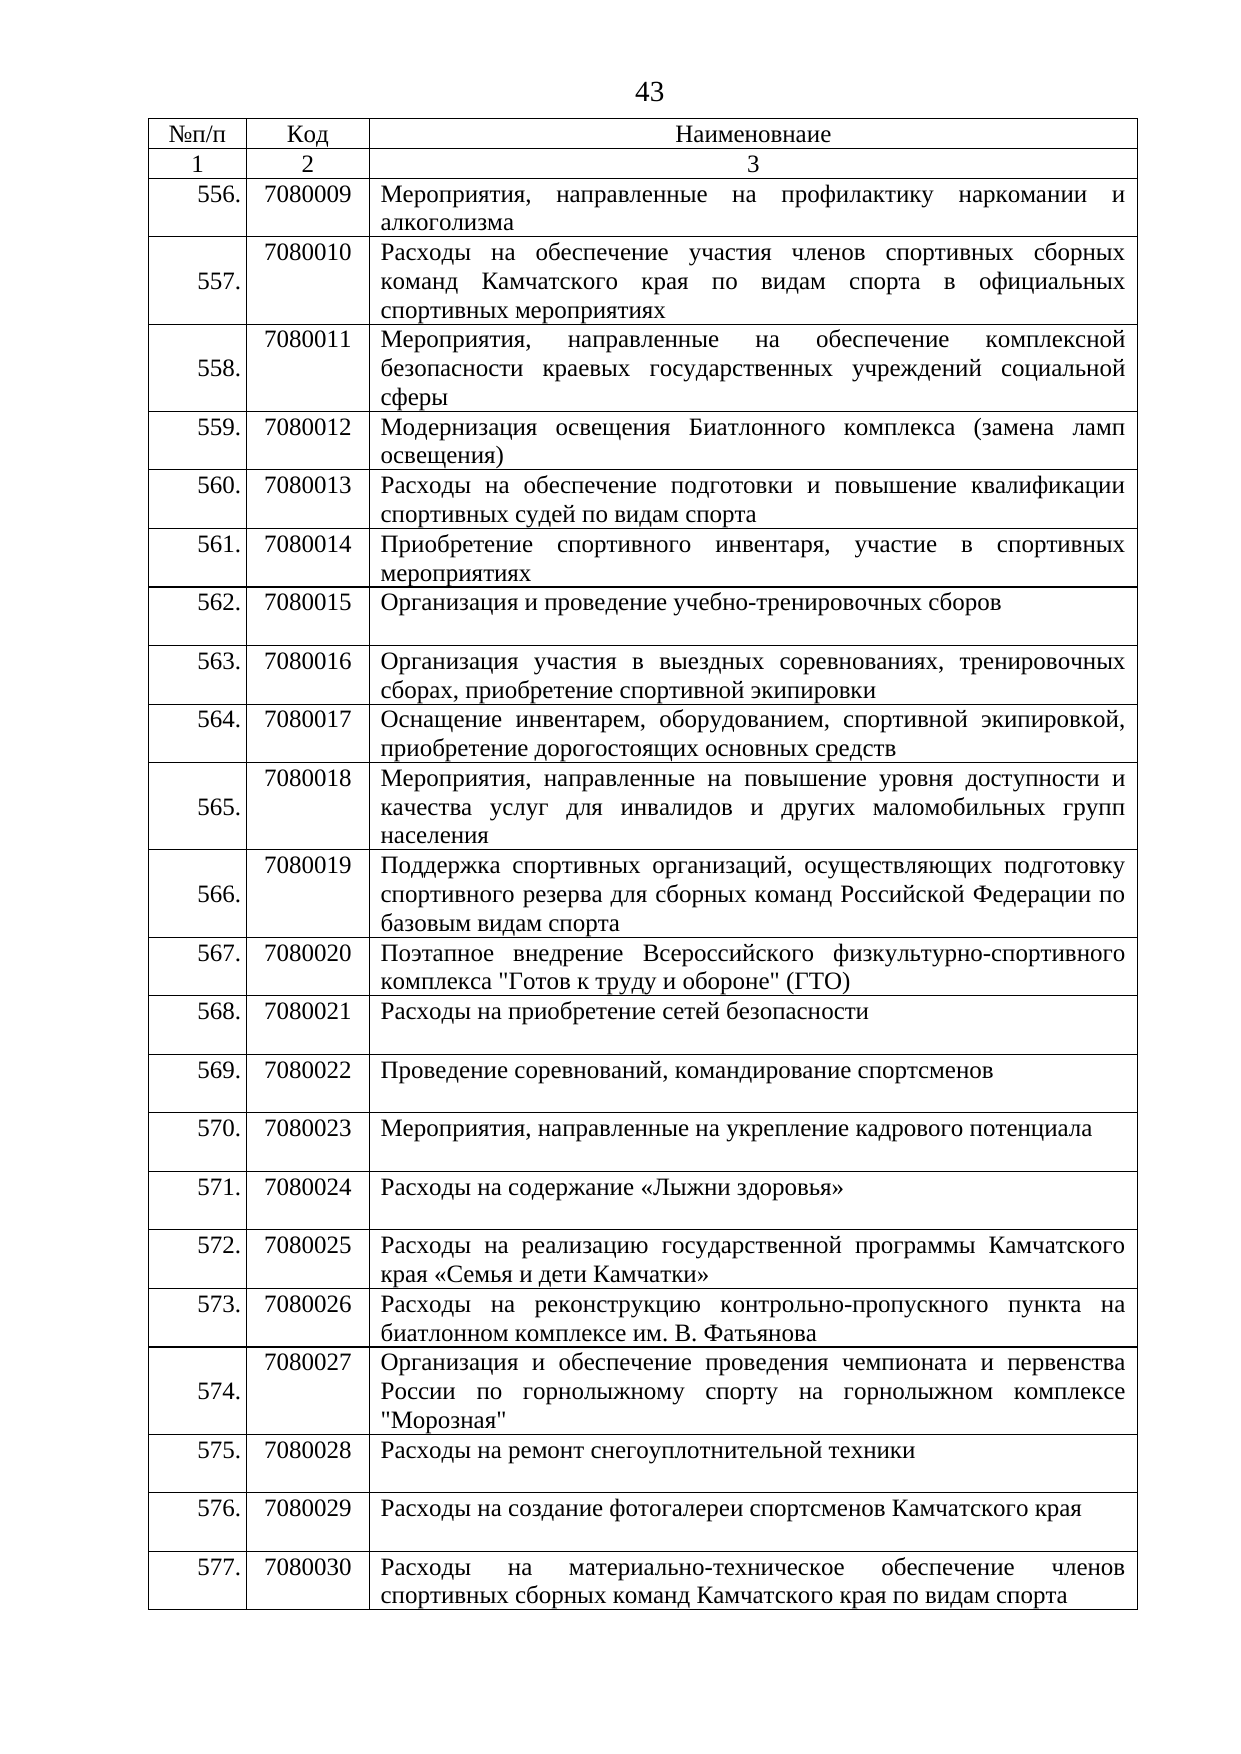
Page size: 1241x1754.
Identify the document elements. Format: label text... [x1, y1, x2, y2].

table_cell Расходы на ремонт снегоуплотнительной техники [370, 1435, 1137, 1492]
table_cell [149, 938, 246, 995]
table_cell Расходы на обеспечение подготовки и повышение квалификации спортивных судей по видам спорта [370, 470, 1137, 528]
table_cell Расходы на материально-техническое обеспечение членов спортивных сборных команд Камчатского края по видам спорта [370, 1552, 1137, 1609]
table_cell [149, 529, 246, 586]
table_cell 7080019 [247, 850, 369, 937]
table_cell Организация и проведение учебно-тренировочных сборов [370, 588, 1137, 645]
table_header №п/п [149, 119, 246, 148]
table_cell [149, 588, 246, 645]
table_cell Приобретение спортивного инвентаря, участие в спортивных мероприятиях [370, 529, 1137, 586]
table_cell 7080020 [247, 938, 369, 995]
table_cell Расходы на реализацию государственной программы Камчатского края «Семья и дети Камчатки» [370, 1230, 1137, 1288]
table_cell 7080010 [247, 237, 369, 323]
table_cell 7080025 [247, 1230, 369, 1288]
table_cell 2 [247, 149, 369, 178]
table_cell [149, 646, 246, 703]
table_cell 7080009 [247, 179, 369, 236]
table_cell Организация и обеспечение проведения чемпионата и первенства России по горнолыжному спорту на горнолыжном комплексе "Морозная" [370, 1348, 1137, 1434]
table_header Код [247, 119, 369, 148]
table_cell Поэтапное внедрение Всероссийского физкультурно-спортивного комплекса "Готов к труду и обороне" (ГТО) [370, 938, 1137, 995]
table_cell 7080012 [247, 412, 369, 469]
table_cell 3 [370, 149, 1137, 178]
table_cell 7080017 [247, 705, 369, 762]
table_header Наименовнаие [370, 119, 1137, 148]
table_cell 7080024 [247, 1172, 369, 1229]
table_cell 7080029 [247, 1493, 369, 1551]
table_cell [149, 1348, 246, 1434]
table_cell [149, 237, 246, 323]
table_cell Расходы на реконструкцию контрольно-пропускного пункта на биатлонном комплексе им. В. Фатьянова [370, 1289, 1137, 1346]
table_cell [149, 1289, 246, 1346]
table_cell Мероприятия, направленные на повышение уровня доступности и качества услуг для инвалидов и других маломобильных групп населения [370, 763, 1137, 849]
table_cell [149, 996, 246, 1054]
table_cell [149, 1230, 246, 1288]
table_cell [149, 1113, 246, 1171]
table_cell Расходы на приобретение сетей безопасности [370, 996, 1137, 1054]
table_cell [149, 1552, 246, 1609]
table_cell [149, 412, 246, 469]
table_cell 7080027 [247, 1348, 369, 1434]
table_cell 7080023 [247, 1113, 369, 1171]
table_cell Мероприятия, направленные на профилактику наркомании и алкоголизма [370, 179, 1137, 236]
table_cell 7080026 [247, 1289, 369, 1346]
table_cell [370, 237, 1137, 323]
table_cell 7080030 [247, 1552, 369, 1609]
table_cell 7080018 [247, 763, 369, 849]
table_cell [149, 1493, 246, 1551]
table_cell Мероприятия, направленные на укрепление кадрового потенциала [370, 1113, 1137, 1171]
table_cell [149, 1172, 246, 1229]
table_cell 7080021 [247, 996, 369, 1054]
table_cell 1 [149, 149, 246, 178]
table_cell [149, 470, 246, 528]
table_cell 7080013 [247, 470, 369, 528]
table_cell [149, 1435, 246, 1492]
table_cell [149, 179, 246, 236]
table_cell 7080016 [247, 646, 369, 703]
table_cell Поддержка спортивных организаций, осуществляющих подготовку спортивного резерва для сборных команд Российской Федерации по базовым видам спорта [370, 850, 1137, 937]
table_cell [149, 325, 246, 411]
table_cell [149, 705, 246, 762]
table_cell Расходы на содержание «Лыжни здоровья» [370, 1172, 1137, 1229]
table_cell Расходы на создание фотогалереи спортсменов Камчатского края [370, 1493, 1137, 1551]
table_cell 7080028 [247, 1435, 369, 1492]
table_cell Мероприятия, направленные на обеспечение комплексной безопасности краевых государственных учреждений социальной сферы [370, 325, 1137, 411]
table_cell 7080014 [247, 529, 369, 586]
table_cell Модернизация освещения Биатлонного комплекса (замена ламп освещения) [370, 412, 1137, 469]
table_cell [149, 850, 246, 937]
table_cell [149, 763, 246, 849]
table_cell Оснащение инвентарем, оборудованием, спортивной экипировкой, приобретение дорогостоящих основных средств [370, 705, 1137, 762]
table_cell Проведение соревнований, командирование спортсменов [370, 1055, 1137, 1112]
table_cell Организация участия в выездных соревнованиях, тренировочных сборах, приобретение спортивной экипировки [370, 646, 1137, 703]
table_cell 7080011 [247, 325, 369, 411]
table_cell 7080015 [247, 588, 369, 645]
table_cell 7080022 [247, 1055, 369, 1112]
table_cell [149, 1055, 246, 1112]
